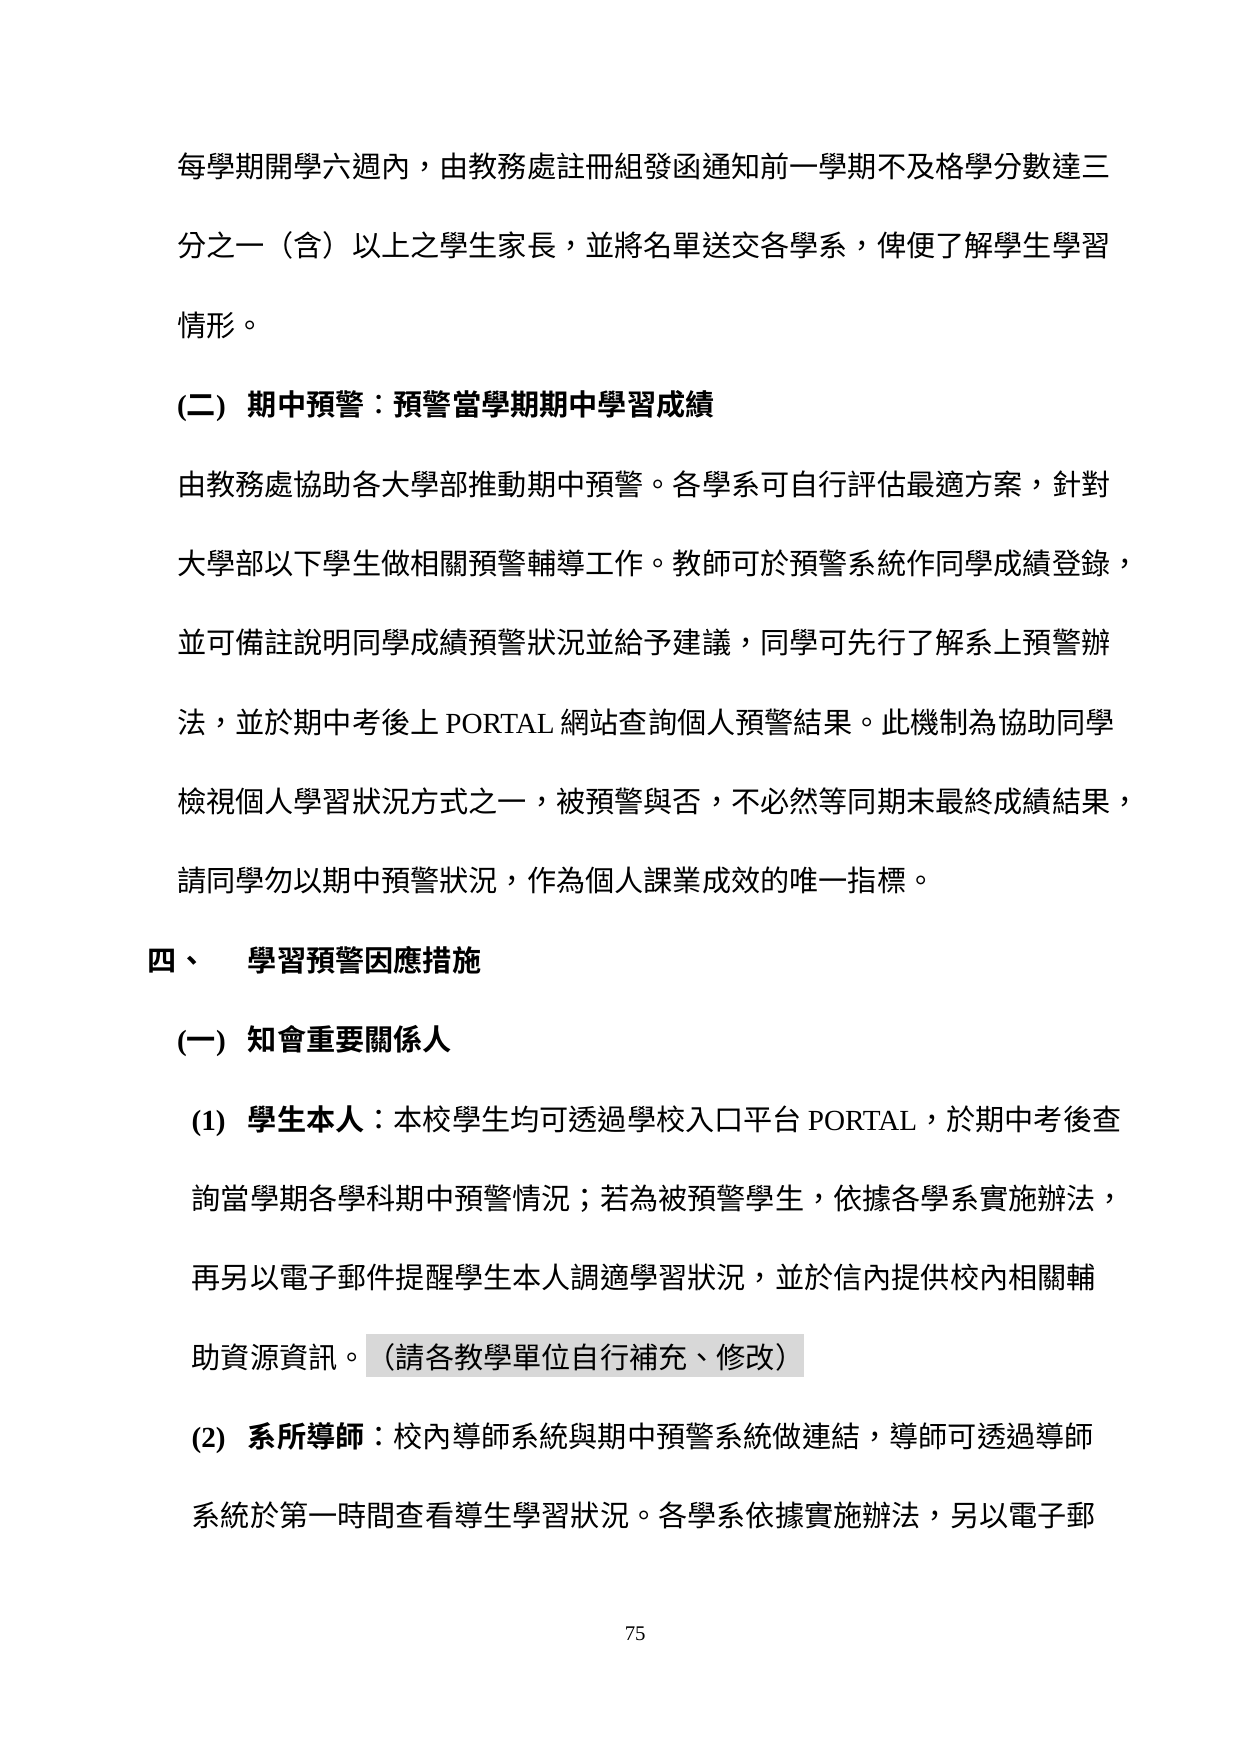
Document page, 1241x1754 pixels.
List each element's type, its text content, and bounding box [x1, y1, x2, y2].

list 學習預警因應措施 [148, 919, 1122, 998]
text 由教務處協助各大學部推動期中預警。各學系可自行評估最適方案，針對大學部以下學生做相關預警輔導工作。教師可於預警系統作同學成績登錄，並可備註說明同學成績預警狀況並給予建議，同學可先行了解系上預警辦法，並於期中考後上PORTAL網站查詢個人預警結果。此機制為協助同學檢視個人學習狀況方式之一，被預警與否，不必然等同期末最終成績結果，請同學勿以期中預警狀況，作為個人課業成效的唯一指標。 [177, 443, 1122, 919]
list 學生本人：本校學生均可透過學校入口平台PORTAL，於期中考後查詢當學期各學科期中預警情況；若為被預警學生，依據各學系實施辦法，再另以電子郵件提醒學生本人調適學習狀況，並於信內提供校內相關輔助資源資訊。（請各教學單位自行補充、修改） [191, 1078, 1122, 1395]
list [191, 1395, 1122, 1554]
text 每學期開學六週內，由教務處註冊組發函通知前一學期不及格學分數達三分之一（含）以上之學生家長，並將名單送交各學系，俾便了解學生學習情形。 [177, 125, 1122, 363]
list 知會重要關係人 [177, 998, 1122, 1078]
list 期中預警：預警當學期期中學習成績 [177, 363, 1122, 443]
